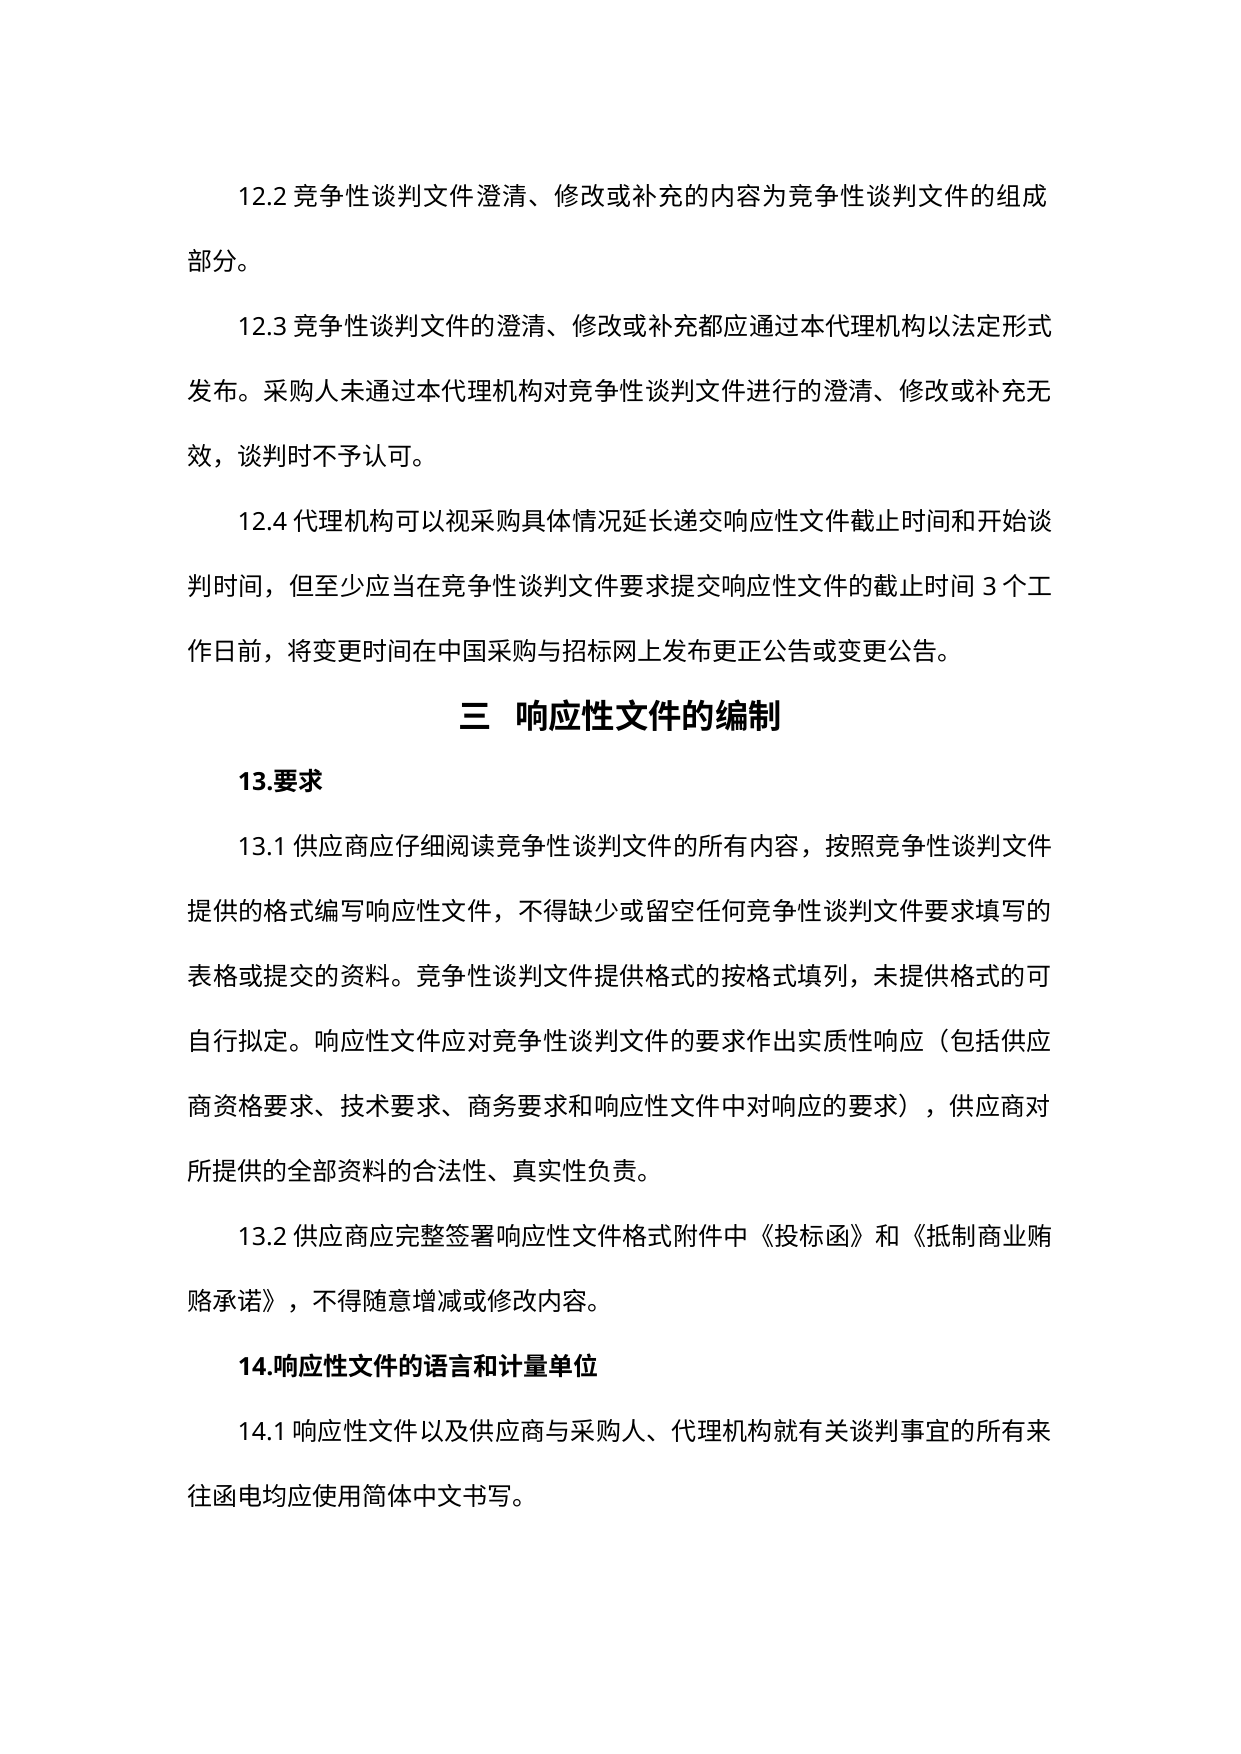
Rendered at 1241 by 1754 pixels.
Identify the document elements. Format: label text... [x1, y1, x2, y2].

text 13.2 供应商应完整签署响应性文件格式附件中《投标函》和《抵制商业贿赂承诺》，不得随意增减或修改内容。 [187, 1202, 1053, 1332]
text 12.4 代理机构可以视采购具体情况延长递交响应性文件截止时间和开始谈判时间，但至少应当在竞争性谈判文件要求提交响应性文件的截止时间3个工作日前，将变更时间在中国采购与招标网上发布更正公告或变更公告。 [187, 487, 1053, 682]
text 12.3 竞争性谈判文件的澄清、修改或补充都应通过本代理机构以法定形式发布。采购人未通过本代理机构对竞争性谈判文件进行的澄清、修改或补充无效，谈判时不予认可。 [187, 292, 1053, 487]
text 12.2 竞争性谈判文件澄清、修改或补充的内容为竞争性谈判文件的组成部分。 [187, 162, 1053, 292]
text 14.1响应性文件以及供应商与采购人、代理机构就有关谈判事宜的所有来往函电均应使用简体中文书写。 [187, 1397, 1053, 1527]
text 14.响应性文件的语言和计量单位 [187, 1332, 1053, 1397]
text 三 响应性文件的编制 [187, 682, 1053, 747]
text 13.要求 [187, 747, 1053, 812]
text 13.1 供应商应仔细阅读竞争性谈判文件的所有内容，按照竞争性谈判文件提供的格式编写响应性文件，不得缺少或留空任何竞争性谈判文件要求填写的表格或提交的资料。竞争性谈判文件提供格式的按格式填列，未提供格式的可自行拟定。响应性文件应对竞争性谈判文件的要求作出实质性响应（包括供应商资格要求、技术要求、商务要求和响应性文件中对响应的要求），供应商对所提供的全部资料的合法性、真实性负责。 [187, 812, 1053, 1202]
